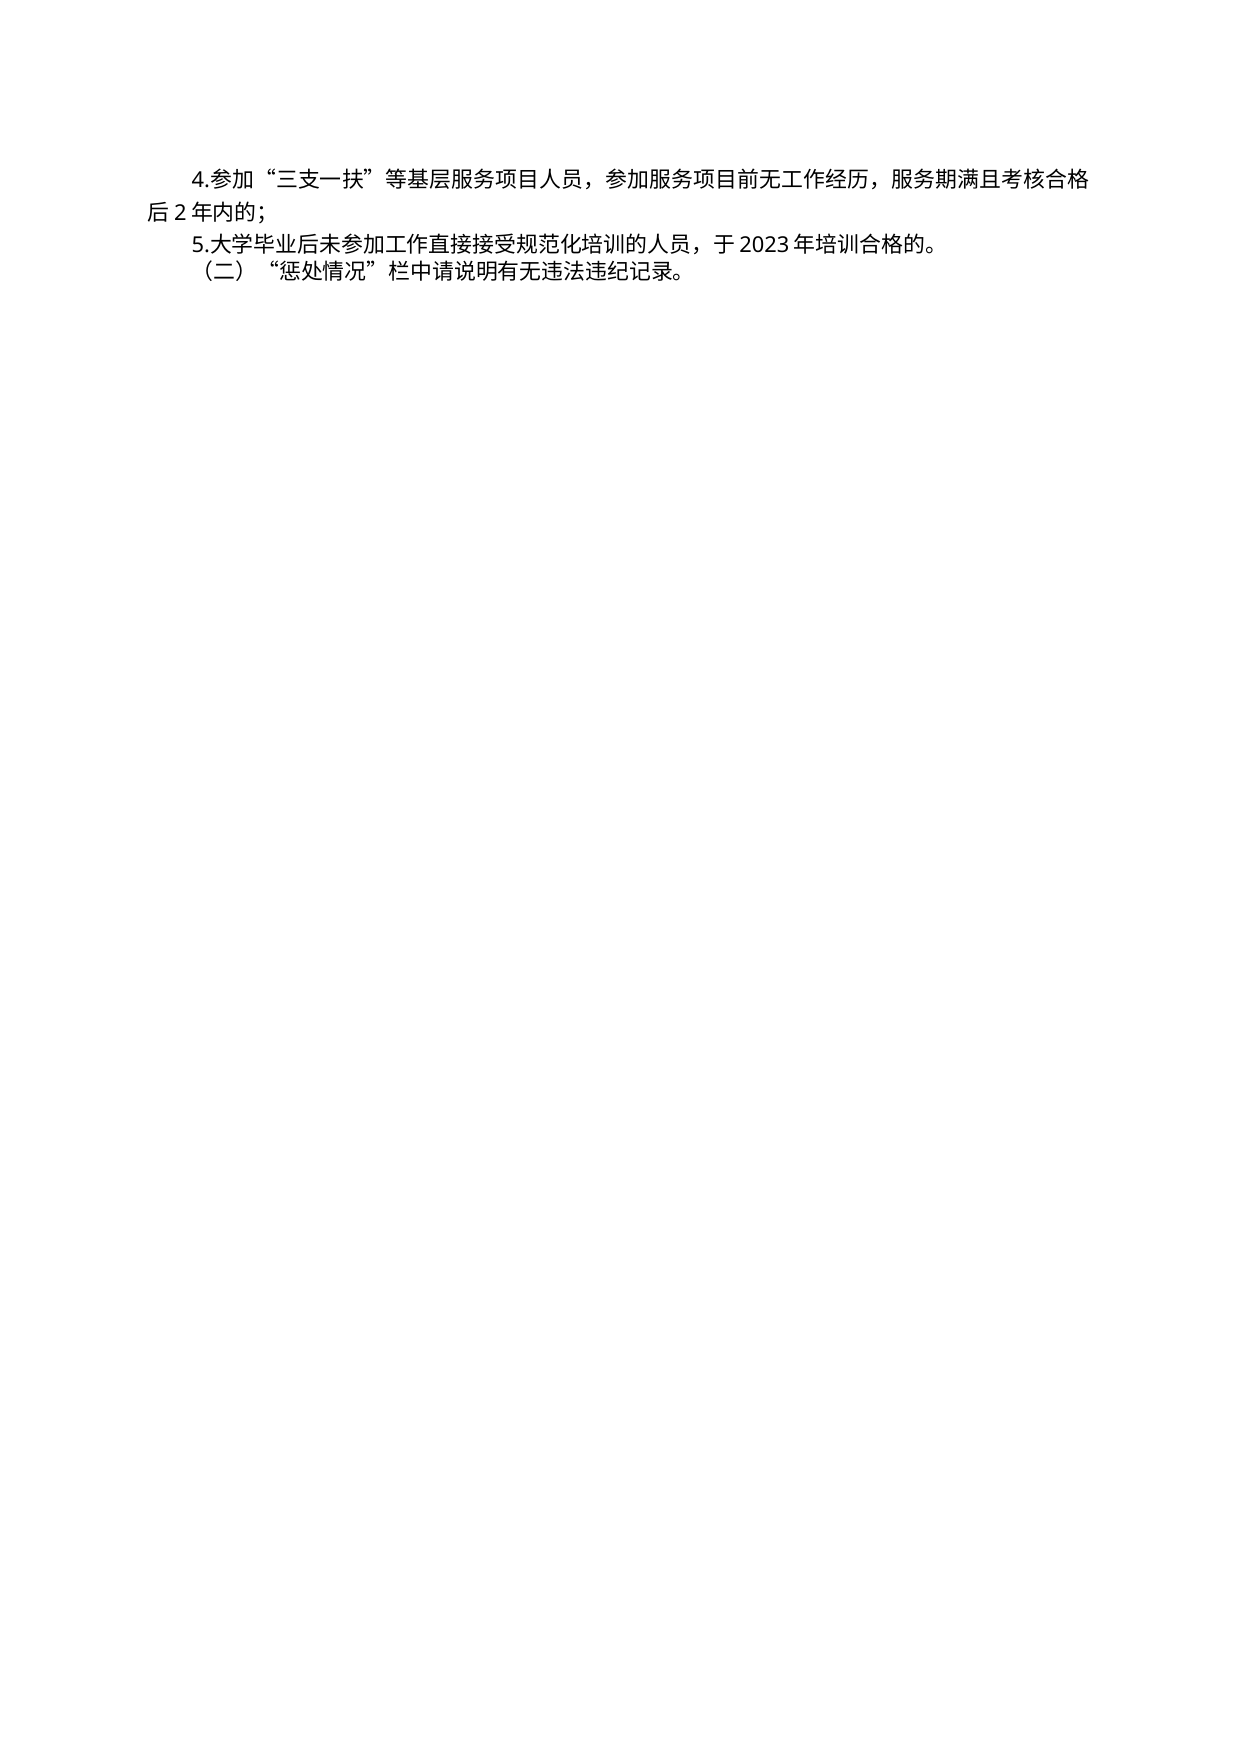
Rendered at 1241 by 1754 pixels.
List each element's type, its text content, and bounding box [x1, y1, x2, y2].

text （二）“惩处情况”栏中请说明有无违法违纪记录。 [148, 259, 1093, 284]
list 5.大学毕业后未参加工作直接接受规范化培训的人员，于2023年培训合格的。 [148, 227, 1093, 259]
list 4.参加“三支一扶”等基层服务项目人员，参加服务项目前无工作经历，服务期满且考核合格后2年内的； [148, 162, 1093, 227]
